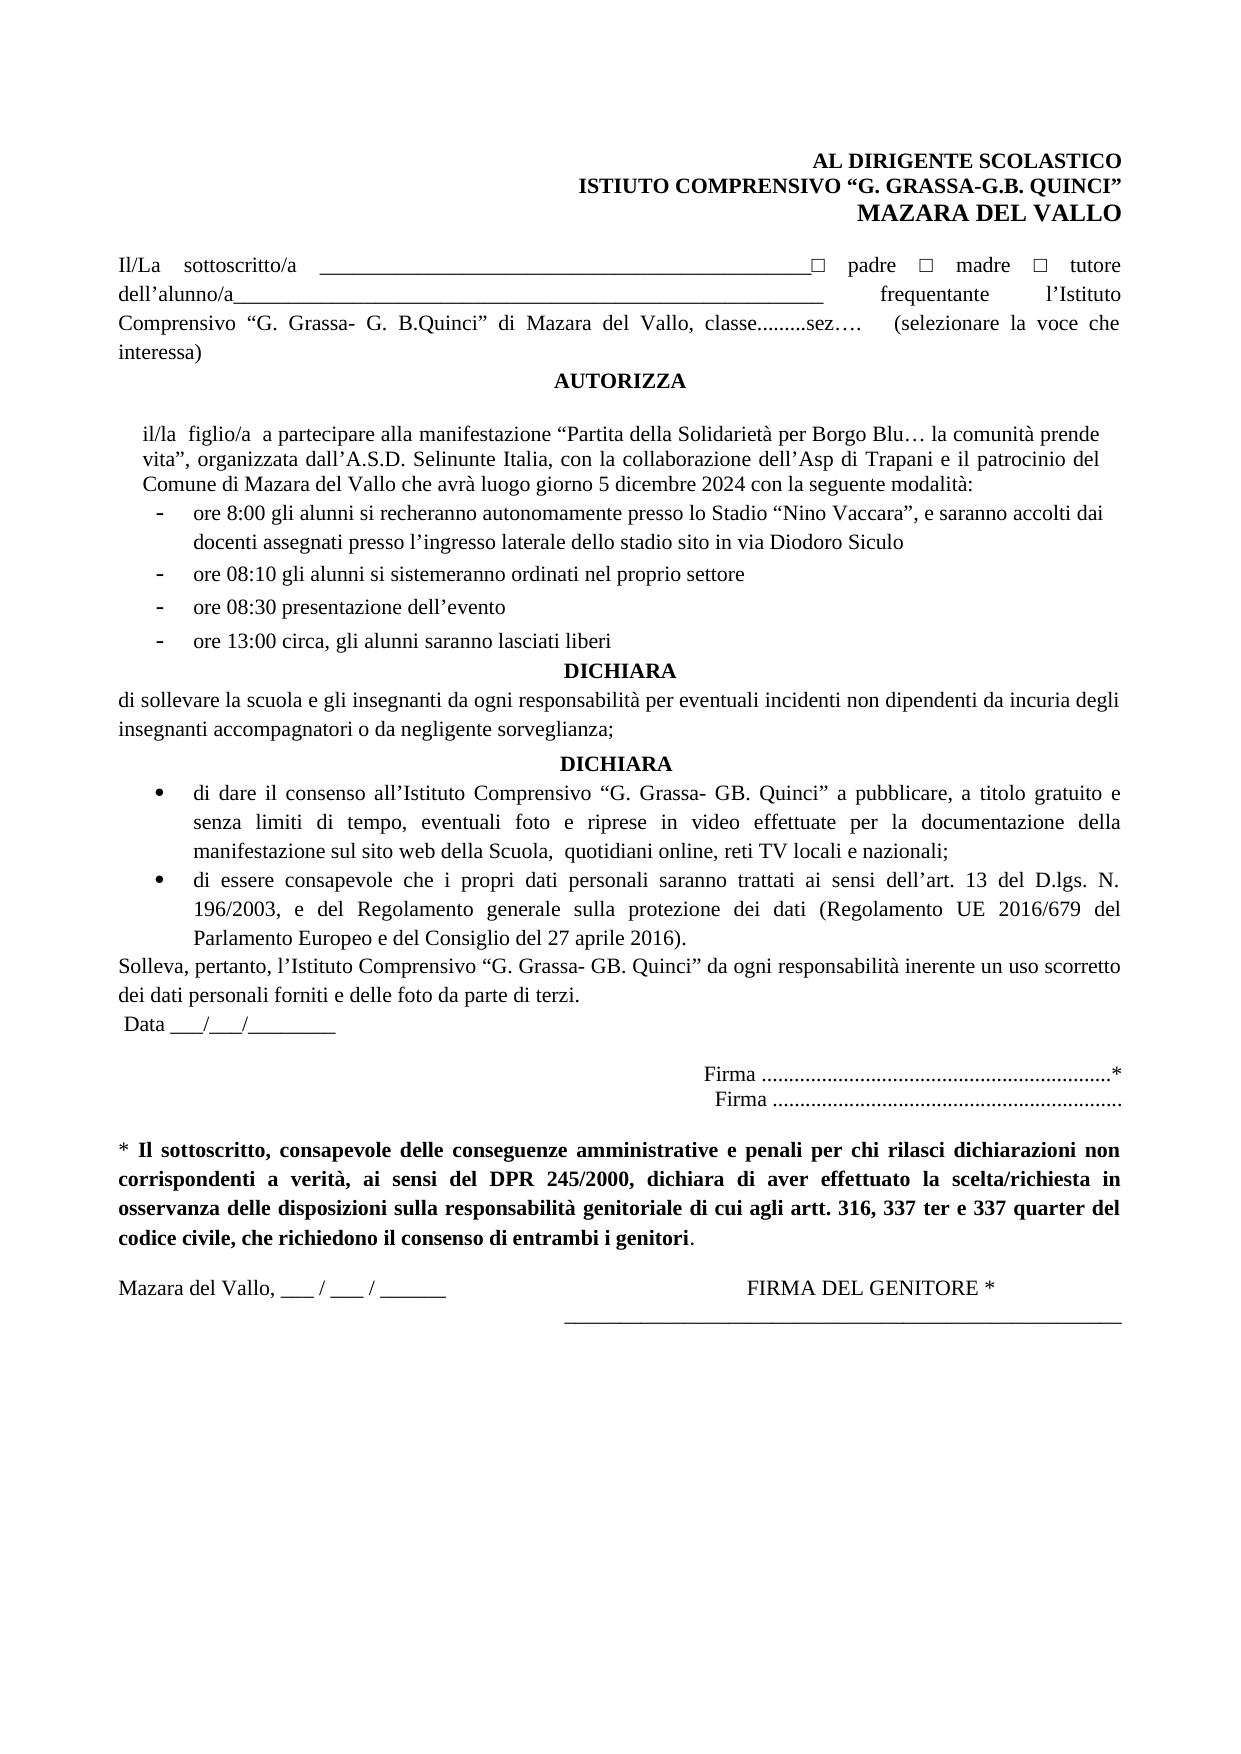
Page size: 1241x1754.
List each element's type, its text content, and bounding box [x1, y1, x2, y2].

text Solleva, pertanto, l’Istituto Comprensivo “G. Grassa- GB. Quinci” da ogni responsabilità inerente un uso scorretto dei dati personali forniti e delle foto da parte di terzi. [118, 953, 1122, 1008]
text AUTORIZZA [118, 368, 1122, 393]
text DICHIARA [118, 751, 1114, 776]
text Il/La sottoscritto/a _____________________________________________□ padre □ madre □ tutore dell’alunno/a______________________________________________________ frequentante l’Istituto Comprensivo “G. Grassa- G. B.Quinci” di Mazara del Vallo, classe.........sez…. (selezionare la voce che interessa) [118, 252, 1122, 364]
list di dare il consenso all’Istituto Comprensivo “G. Grassa- GB. Quinci” a pubblicare, a titolo gratuito e senza limiti di tempo, eventuali foto e riprese in video effettuate per la documentazione della manifestazione sul sito web della Scuola, quotidiani online, reti TV locali e nazionali; [156, 780, 1122, 863]
text Firma ................................................................* [118, 1061, 1122, 1086]
text Firma ................................................................ [118, 1086, 1122, 1112]
text ___________________________________________________ [118, 1301, 1122, 1326]
text di sollevare la scuola e gli insegnanti da ogni responsabilità per eventuali incidenti non dipendenti da incuria degli insegnanti accompagnatori o da negligente sorveglianza; [118, 687, 1122, 741]
text * Il sottoscritto, consapevole delle conseguenze amministrative e penali per chi rilasci dichiarazioni non corrispondenti a verità, ai sensi del DPR 245/2000, dichiara di aver effettuato la scelta/richiesta in osservanza delle disposizioni sulla responsabilità genitoriale di cui agli artt. 316, 337 ter e 337 quarter del codice civile, che richiedono il consenso di entrambi i genitori. [118, 1137, 1122, 1251]
text MAZARA DEL VALLO [118, 198, 1122, 227]
text ISTIUTO COMPRENSIVO “G. GRASSA-G.B. QUINCI” [118, 173, 1122, 198]
list ore 13:00 circa, gli alunni saranno lasciati liberi [156, 625, 1106, 653]
text DICHIARA [118, 658, 1122, 683]
subtitle il/la figlio/a a partecipare alla manifestazione “Partita della Solidarietà per Borgo Blu… la comunità prende vita”, organizzata dall’A.S.D. Selinunte Italia, con la collaborazione dell’Asp di Trapani e il patrocinio del Comune di Mazara del Vallo che avrà luogo giorno 5 dicembre 2024 con la seguente modalità: [142, 421, 1101, 496]
text AL DIRIGENTE SCOLASTICO [118, 148, 1122, 173]
text Data ___/___/________ [118, 1011, 1122, 1037]
list ore 08:10 gli alunni si sistemeranno ordinati nel proprio settore [156, 558, 1106, 587]
list ore 08:30 presentazione dell’evento [156, 591, 1106, 620]
text Mazara del Vallo, ___ / ___ / ______ FIRMA DEL GENITORE * [118, 1275, 1122, 1301]
list di essere consapevole che i propri dati personali saranno trattati ai sensi dell’art. 13 del D.lgs. N. 196/2003, e del Regolamento generale sulla protezione dei dati (Regolamento UE 2016/679 del Parlamento Europeo e del Consiglio del 27 aprile 2016). [156, 867, 1122, 950]
list ore 8:00 gli alunni si recheranno autonomamente presso lo Stadio “Nino Vaccara”, e saranno accolti dai docenti assegnati presso l’ingresso laterale dello stadio sito in via Diodoro Siculo [156, 497, 1106, 554]
